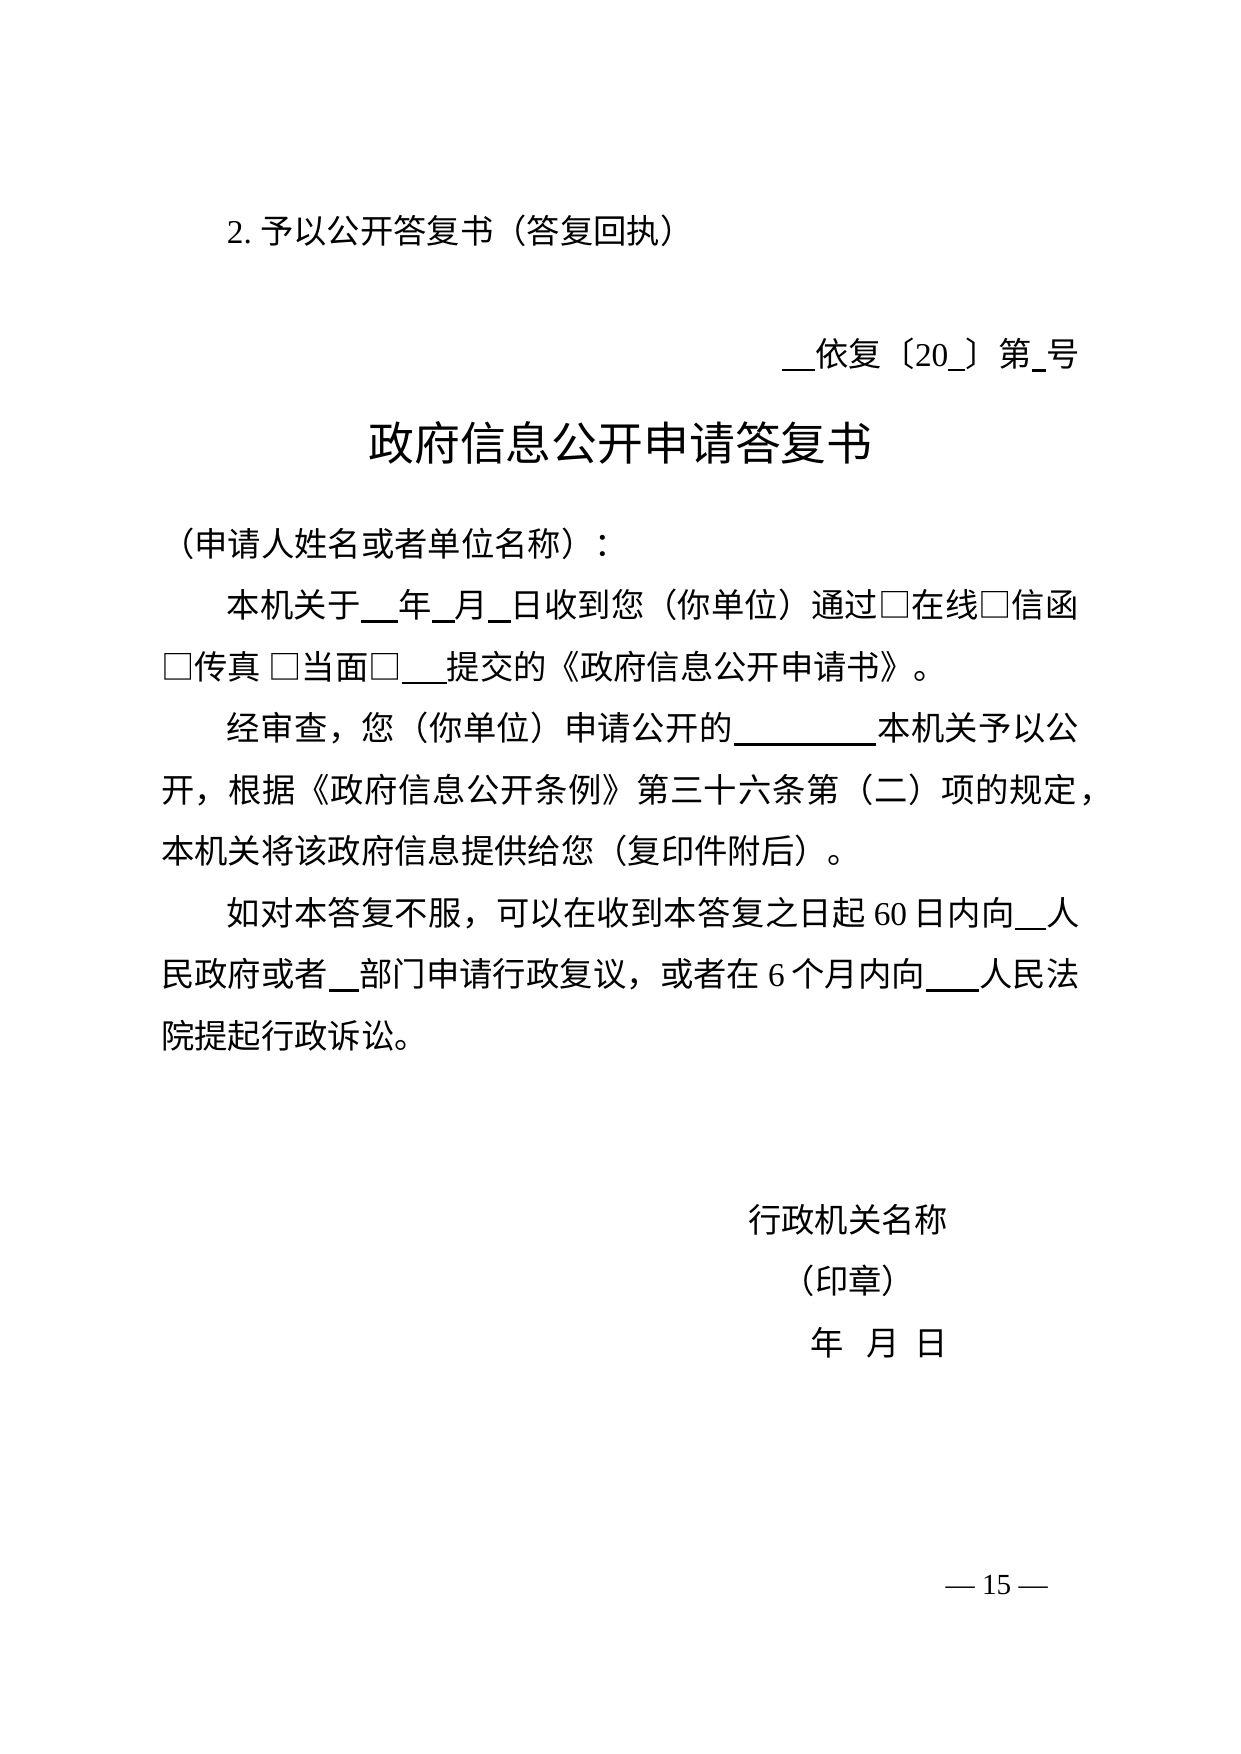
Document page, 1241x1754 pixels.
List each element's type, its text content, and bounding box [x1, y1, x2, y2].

text （印章） [161, 1242, 915, 1303]
text 经审查，您（你单位）申请公开的 本机关予以公开，根据《政府信息公开条例》第三十六条第（二）项的规定，本机关将该政府信息提供给您（复印件附后）。 [161, 689, 1079, 873]
text （申请人姓名或者单位名称）： [161, 504, 1079, 566]
text 政府信息公开申请答复书 [161, 407, 1079, 474]
text 依复〔20 〕第 号 [161, 315, 1079, 376]
text 年 月 日 [161, 1303, 948, 1365]
text 2. 予以公开答复书（答复回执） [161, 192, 1079, 253]
text 本机关于 年 月 日收到您（你单位）通过□在线□信函□传真 □当面□ 提交的《政府信息公开申请书》。 [161, 566, 1079, 689]
text 行政机关名称 [161, 1181, 948, 1242]
text 如对本答复不服，可以在收到本答复之日起60日内向 人民政府或者 部门申请行政复议，或者在6个月内向 人民法院提起行政诉讼。 [161, 873, 1079, 1058]
